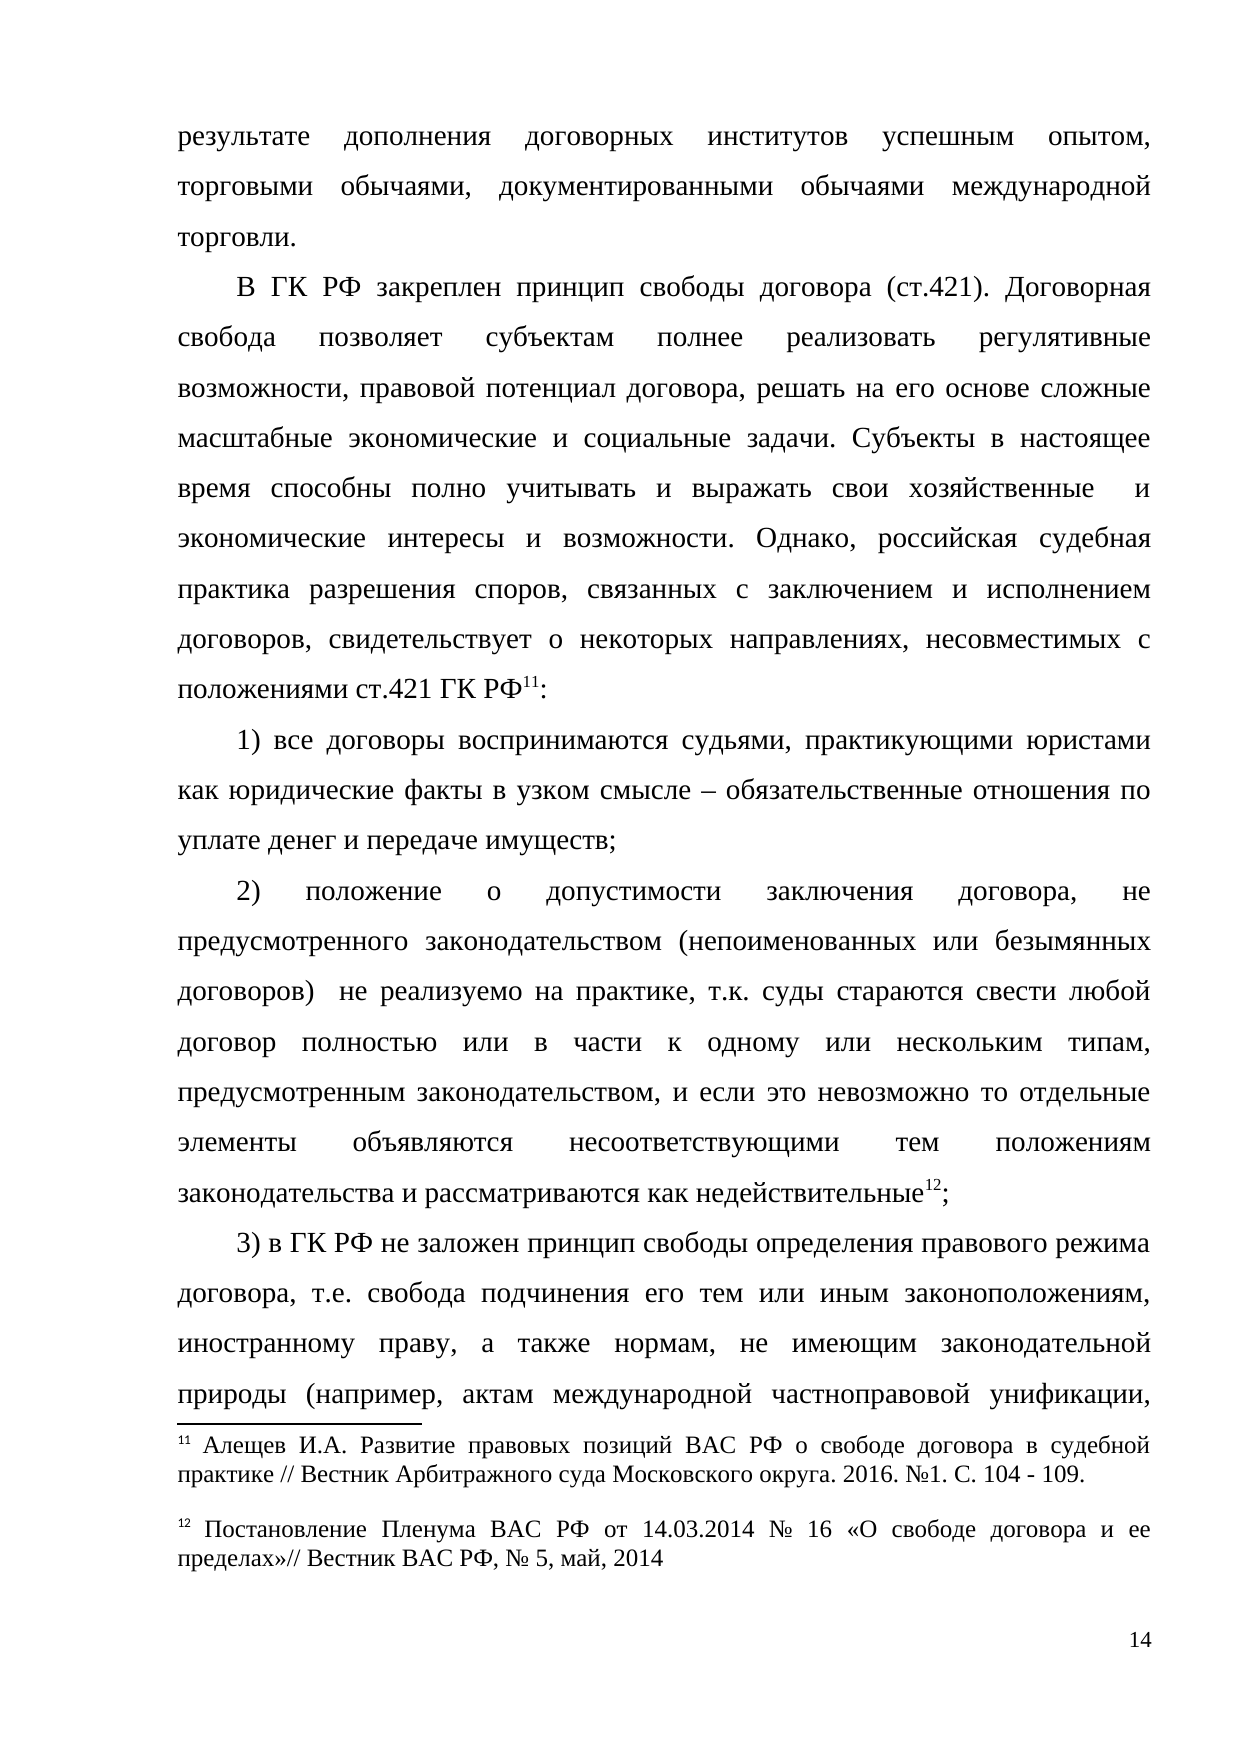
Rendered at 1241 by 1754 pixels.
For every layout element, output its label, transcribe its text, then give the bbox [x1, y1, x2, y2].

text В ГК РФ закреплен принцип свободы договора (ст.421). Договорная свобода позволяет субъектам полнее реализовать регулятивные возможности, правовой потенциал договора, решать на его основе сложные масштабные экономические и социальные задачи. Субъекты в настоящее время способны полно учитывать и выражать свои хозяйственные и экономические интересы и возможности. Однако, российская судебная практика разрешения споров, связанных с заключением и исполнением договоров, свидетельствует о некоторых направлениях, несовместимых с положениями ст.421 ГК РФ: [177, 269, 1152, 705]
text 2) положение о допустимости заключения договора, не предусмотренного законодательством (непоименованных или безымянных договоров) не реализуемо на практике, т.к. суды стараются свести любой договор полностью или в части к одному или нескольким типам, предусмотренным законодательством, и если это невозможно то отдельные элементы объявляются несоответствующими тем положениям законодательства и рассматриваются как недействительные; [177, 873, 1152, 1208]
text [177, 118, 1152, 252]
text 1) все договоры воспринимаются судьями, практикующими юристами как юридические факты в узком смысле – обязательственные отношения по уплате денег и передаче имуществ; [177, 722, 1152, 856]
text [177, 1225, 1152, 1409]
